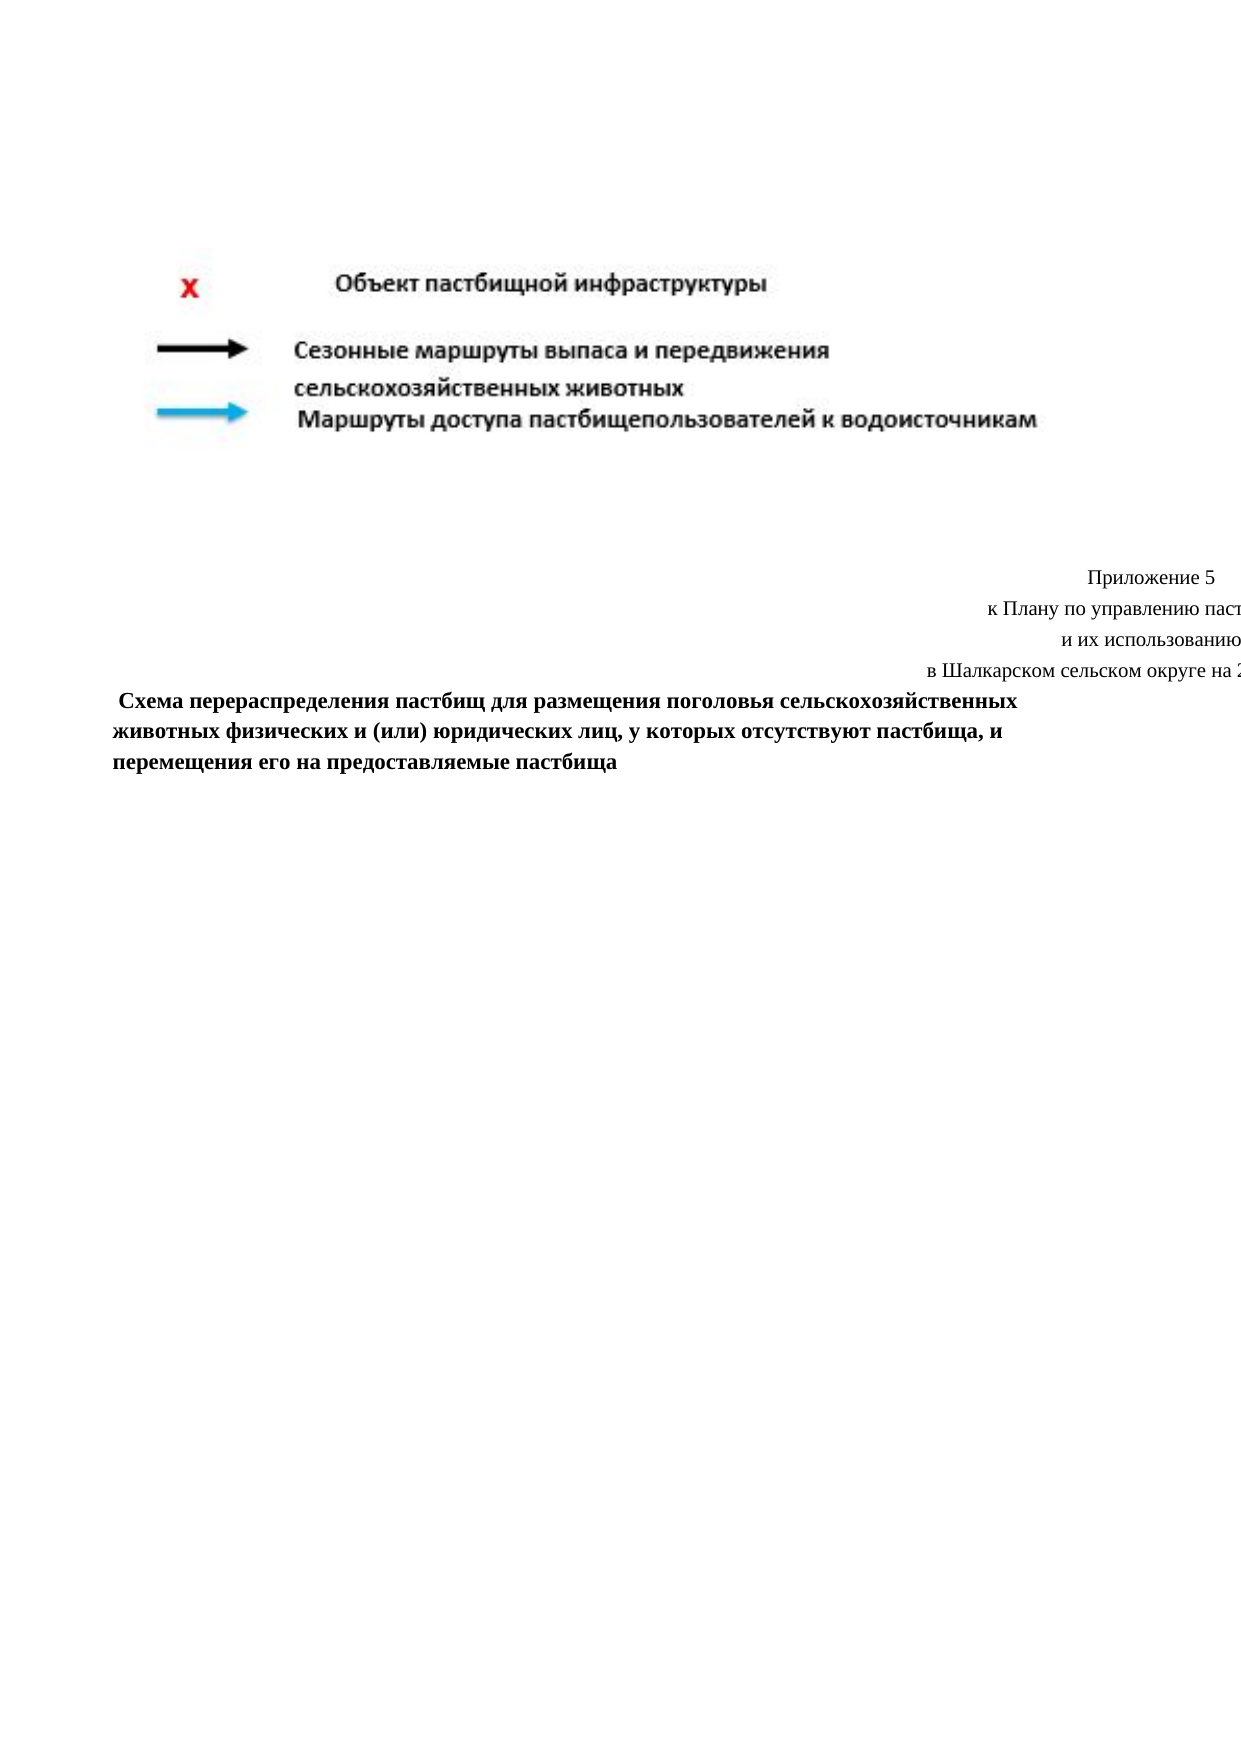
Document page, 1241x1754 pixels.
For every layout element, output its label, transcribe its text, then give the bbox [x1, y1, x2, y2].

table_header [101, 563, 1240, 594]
picture [112, 248, 1096, 499]
text Схема перераспределения пастбищ для размещения поголовья сельскохозяйственных животных физических и (или) юридических лиц, у которых отсутствуют пастбища, и перемещения его на предоставляемые пастбища [112, 687, 1128, 774]
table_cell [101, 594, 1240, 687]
